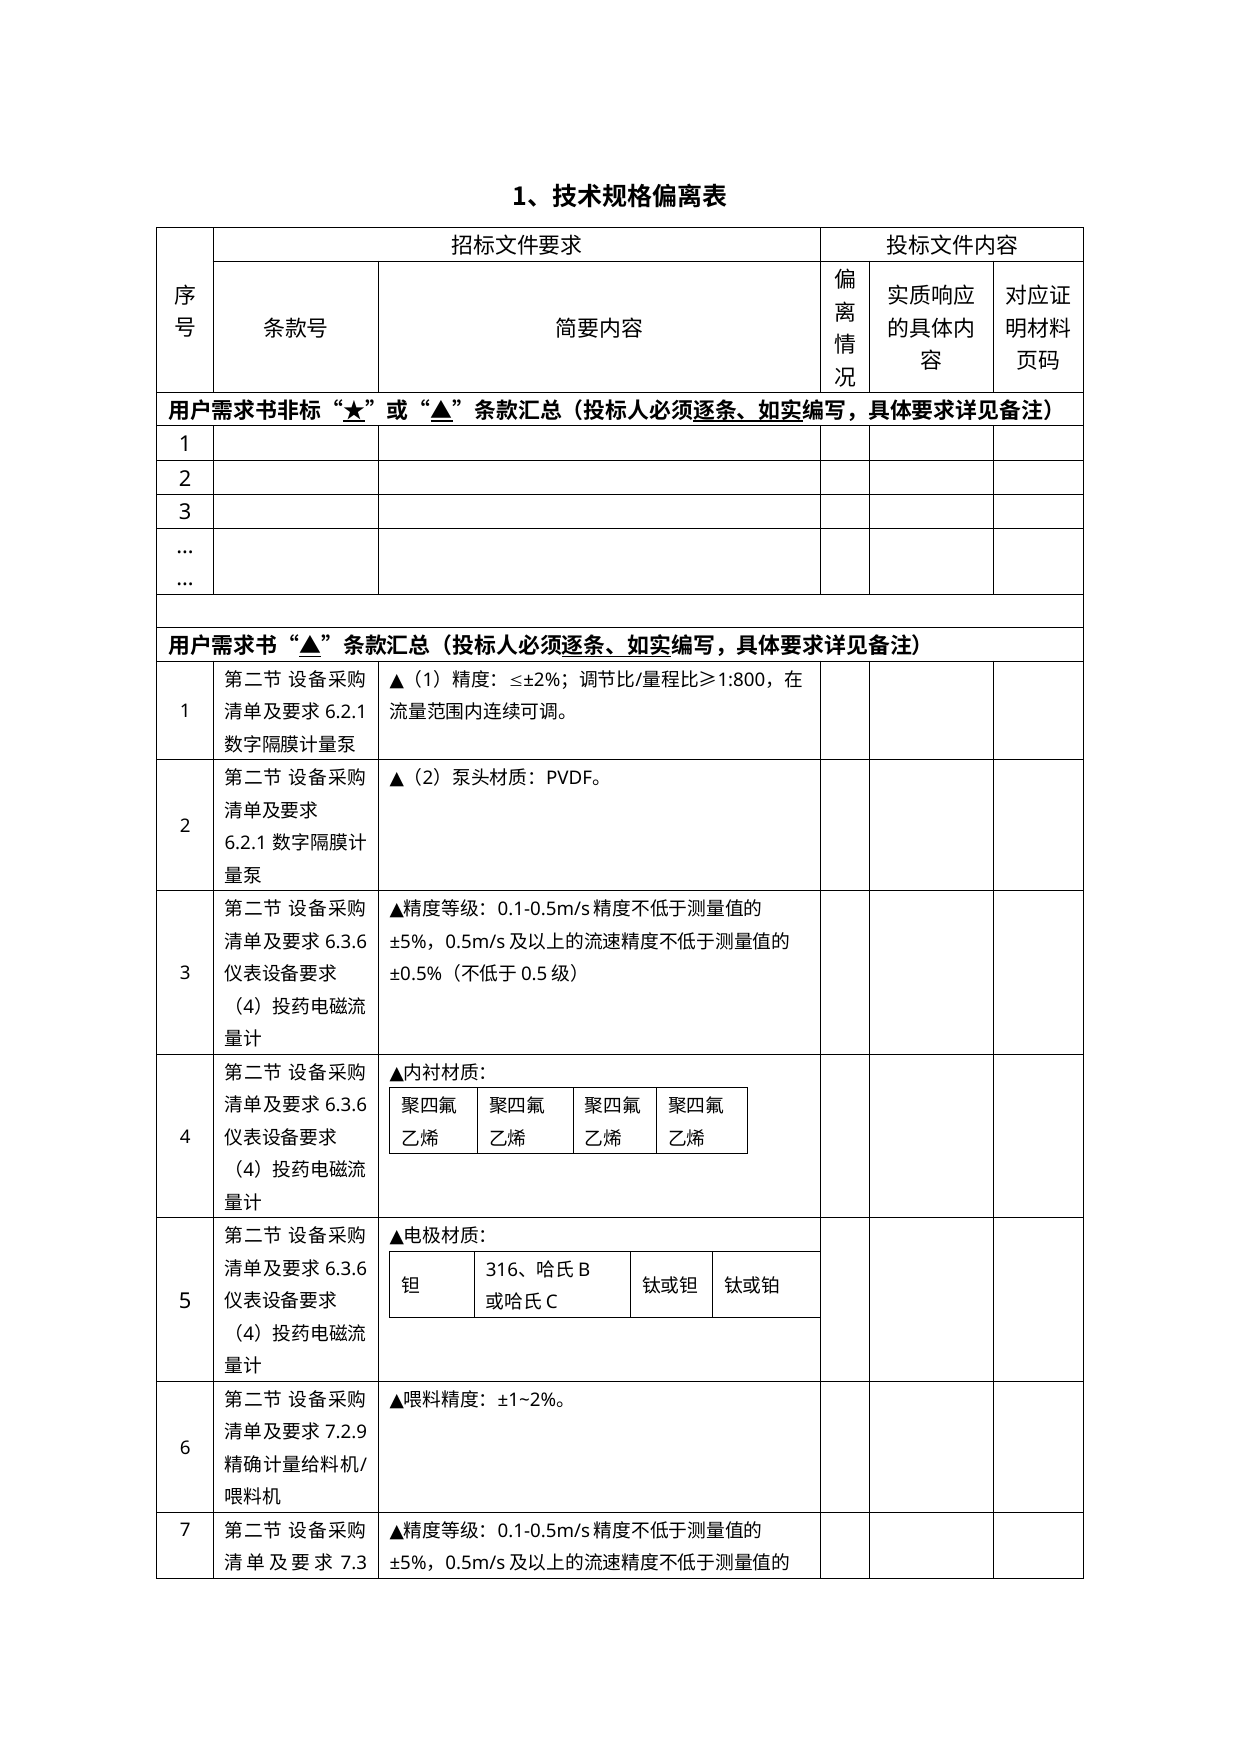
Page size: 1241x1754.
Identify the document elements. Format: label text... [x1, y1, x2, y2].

table_cell 条款号 [214, 262, 378, 392]
table_cell [870, 426, 993, 460]
table_cell [870, 1513, 993, 1578]
table_cell [379, 495, 820, 527]
table_cell ▲内衬材质： [379, 1055, 820, 1217]
table_cell …… [157, 529, 213, 593]
table_cell [821, 495, 869, 527]
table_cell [379, 1513, 820, 1578]
table_cell [870, 1382, 993, 1512]
table_cell 2 [157, 760, 213, 890]
list 技术规格偏离表 [157, 162, 1084, 227]
table_cell [379, 426, 820, 460]
table_cell 5 [157, 1218, 213, 1381]
table_cell 对应证明材料页码 [994, 262, 1083, 392]
table_cell 3 [157, 891, 213, 1054]
table_cell 第二节 设备采购清单及要求6.3.6 仪表设备要求 （4）投药电磁流量计 [214, 1218, 378, 1381]
table_cell [214, 426, 378, 460]
table_cell [994, 1055, 1083, 1217]
table_cell [870, 1055, 993, 1217]
table_cell [870, 662, 993, 759]
table_cell [821, 1218, 869, 1381]
table_cell [870, 461, 993, 494]
table_cell 第二节 设备采购清单及要求6.3.6 仪表设备要求 （4）投药电磁流量计 [214, 891, 378, 1054]
table_cell [379, 529, 820, 593]
table_cell 4 [157, 1055, 213, 1217]
table_cell [994, 662, 1083, 759]
table_cell [821, 662, 869, 759]
table_cell 1 [157, 426, 213, 460]
table_cell [870, 495, 993, 527]
table_cell [821, 1513, 869, 1578]
table_cell [870, 891, 993, 1054]
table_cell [214, 1513, 378, 1578]
table_cell [994, 495, 1083, 527]
table_cell [870, 1218, 993, 1381]
table_cell [157, 595, 1083, 627]
table_cell 用户需求书非标“★”或“▲”条款汇总（投标人必须逐条、如实编写，具体要求详见备注） [157, 393, 1083, 425]
table_cell [214, 461, 378, 494]
table_cell 3 [157, 495, 213, 527]
table_cell [821, 426, 869, 460]
table_cell 第二节 设备采购清单及要求 6.2.1 数字隔膜计量泵 [214, 760, 378, 890]
table_cell [821, 529, 869, 593]
table_cell [994, 529, 1083, 593]
table_header 招标文件要求 [214, 228, 820, 261]
table_cell 简要内容 [379, 262, 820, 392]
table_cell [821, 1382, 869, 1512]
table_cell [214, 529, 378, 593]
table_cell 实质响应的具体内容 [870, 262, 993, 392]
table_cell ▲（2）泵头材质：PVDF。 [379, 760, 820, 890]
table_cell [994, 891, 1083, 1054]
table_header 序号 [157, 228, 213, 392]
table_header 投标文件内容 [821, 228, 1083, 261]
table_cell [821, 760, 869, 890]
table_cell 第二节 设备采购清单及要求6.2.1 数字隔膜计量泵 [214, 662, 378, 759]
table_cell [994, 1382, 1083, 1512]
table_cell [994, 760, 1083, 890]
table_cell 用户需求书“▲”条款汇总（投标人必须逐条、如实编写，具体要求详见备注） [157, 628, 1083, 661]
table_cell [379, 461, 820, 494]
table_cell [821, 891, 869, 1054]
table_cell ▲电极材质： [379, 1218, 820, 1381]
table_cell 第二节 设备采购清单及要求6.3.6 仪表设备要求 （4）投药电磁流量计 [214, 1055, 378, 1217]
table_cell 6 [157, 1382, 213, 1512]
table_cell [870, 529, 993, 593]
table_cell ▲喂料精度：±1~2%。 [379, 1382, 820, 1512]
table_cell 1 [157, 662, 213, 759]
table_cell 第二节 设备采购清单及要求7.2.9 精确计量给料机/喂料机 [214, 1382, 378, 1512]
table_cell [214, 495, 378, 527]
table_cell [994, 426, 1083, 460]
table_cell [994, 461, 1083, 494]
table_cell [870, 760, 993, 890]
table_cell 2 [157, 461, 213, 494]
table_cell [821, 1055, 869, 1217]
table_cell [994, 1513, 1083, 1578]
table_cell 7 [157, 1513, 213, 1578]
table_cell [994, 1218, 1083, 1381]
table_cell ▲精度等级：0.1-0.5m/s精度不低于测量值的±5%，0.5m/s及以上的流速精度不低于测量值的±0.5%（不低于0.5级） [379, 891, 820, 1054]
table_cell 偏离情况 [821, 262, 869, 392]
table_cell [821, 461, 869, 494]
table_cell ▲（1）精度：±2%；调节比/量程比≥1:800，在流量范围内连续可调。 [379, 662, 820, 759]
